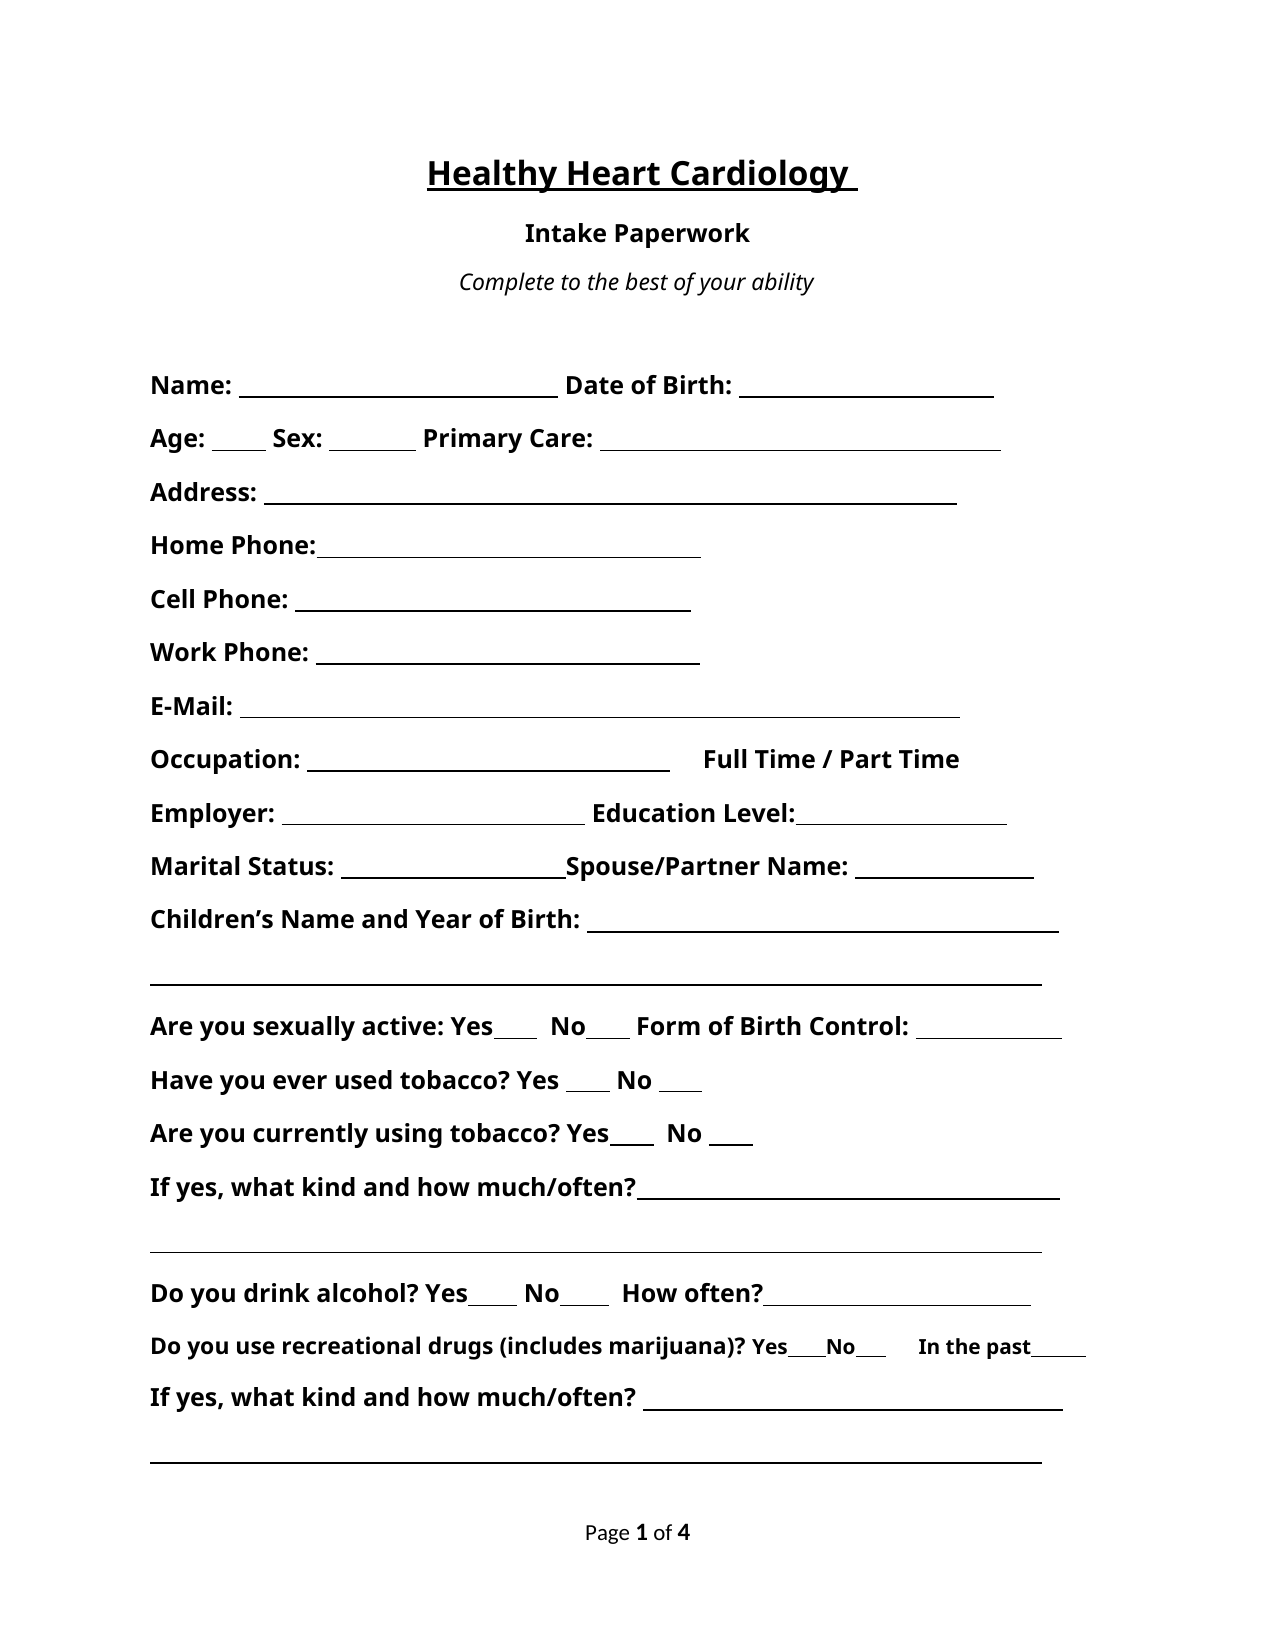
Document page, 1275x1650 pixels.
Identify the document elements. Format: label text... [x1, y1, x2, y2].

text Have you ever used tobacco? Yes hh No hh [150, 1062, 1125, 1096]
text Do you drink alcohol? Yes hh No hh How often? H h [150, 1276, 1125, 1310]
text Employer: h h Education Level: hh [150, 795, 1125, 829]
text If yes, what kind and how much/often? Jjjjjjjjjjjjjjjjj jjjjjjjjjjjjjjj jjjjjjjjjjjjjjj [150, 1169, 1125, 1203]
text Home Phone: h h [150, 528, 1125, 562]
text Healthy Heart Cardiology [150, 150, 1125, 195]
text Are you sexually active: Yes hh No hh Form of Birth Control: h h [150, 1009, 1125, 1043]
text If yes, what kind and how much/often? Jjjjjjjjjjjjjjjjjjjjjjjjjjjjjjjjjjjjjjjjjjjjjjjjjjjjjjj [150, 1380, 1125, 1414]
text Are you currently using tobacco? Yes hh No hh [150, 1116, 1125, 1150]
text Address: h h [150, 474, 1125, 509]
text jjjjjjjjjjjjjjjjjjjjjjjjjjjjjjjjjjjjjjjjjjjjjjjjjjjjjjjjjjjjjjjjjjjjjjjjjjjjjjjjjjjjjjjjjjjjjjjjjjjjjjjjjjjjjjjjjjjjj [150, 1223, 1125, 1257]
text Children’s Name and Year of Birth: Jjjjjjjjjjjjjj jjjjjjjjjjjjjjjjjjjjjjjjjjjjjjjjjjj jjjjjj [150, 902, 1125, 936]
text Marital Status: h Spouse/Partner Name: h h [150, 849, 1125, 883]
text jjjjjjjjjjjjjjjjjjjjjjjjjjjjjjjjjjjjjjjjjjjjjjjjjjjjjjjjjjjjjjjjjjjjjjjjjjjjjjjjjjjjjjjjjjjjjjjjjjjjjjjjjjjjjjjjjjjjj [150, 956, 1125, 989]
text jjjjjjjjjjjjjjjjjjjjjjjjjjjjjjjjjjjjjjjjjjjjjjjjjjjjjjjjjjjjjjjjjjjjjjjjjjjjjjjjjjjjjjjjjjjjjjjjjjjjjjjjjjjjjjjjjjjjj [150, 1433, 1125, 1467]
text Name: h h Date of Birth: hh [150, 368, 1125, 402]
text Do you use recreational drugs (includes marijuana)? Yes hhNo hhh In the past hh [150, 1329, 1125, 1361]
text Complete to the best of your ability [150, 266, 1125, 298]
text Occupation: h h Full Time / Part Time [150, 742, 1125, 776]
text Intake Paperwork [150, 216, 1125, 250]
text Age: h h Sex: h h Primary Care: h h [150, 421, 1125, 455]
text Cell Phone: hh [150, 581, 1125, 616]
text E-Mail: h h [150, 688, 1125, 722]
text Work Phone: hh [150, 635, 1125, 669]
